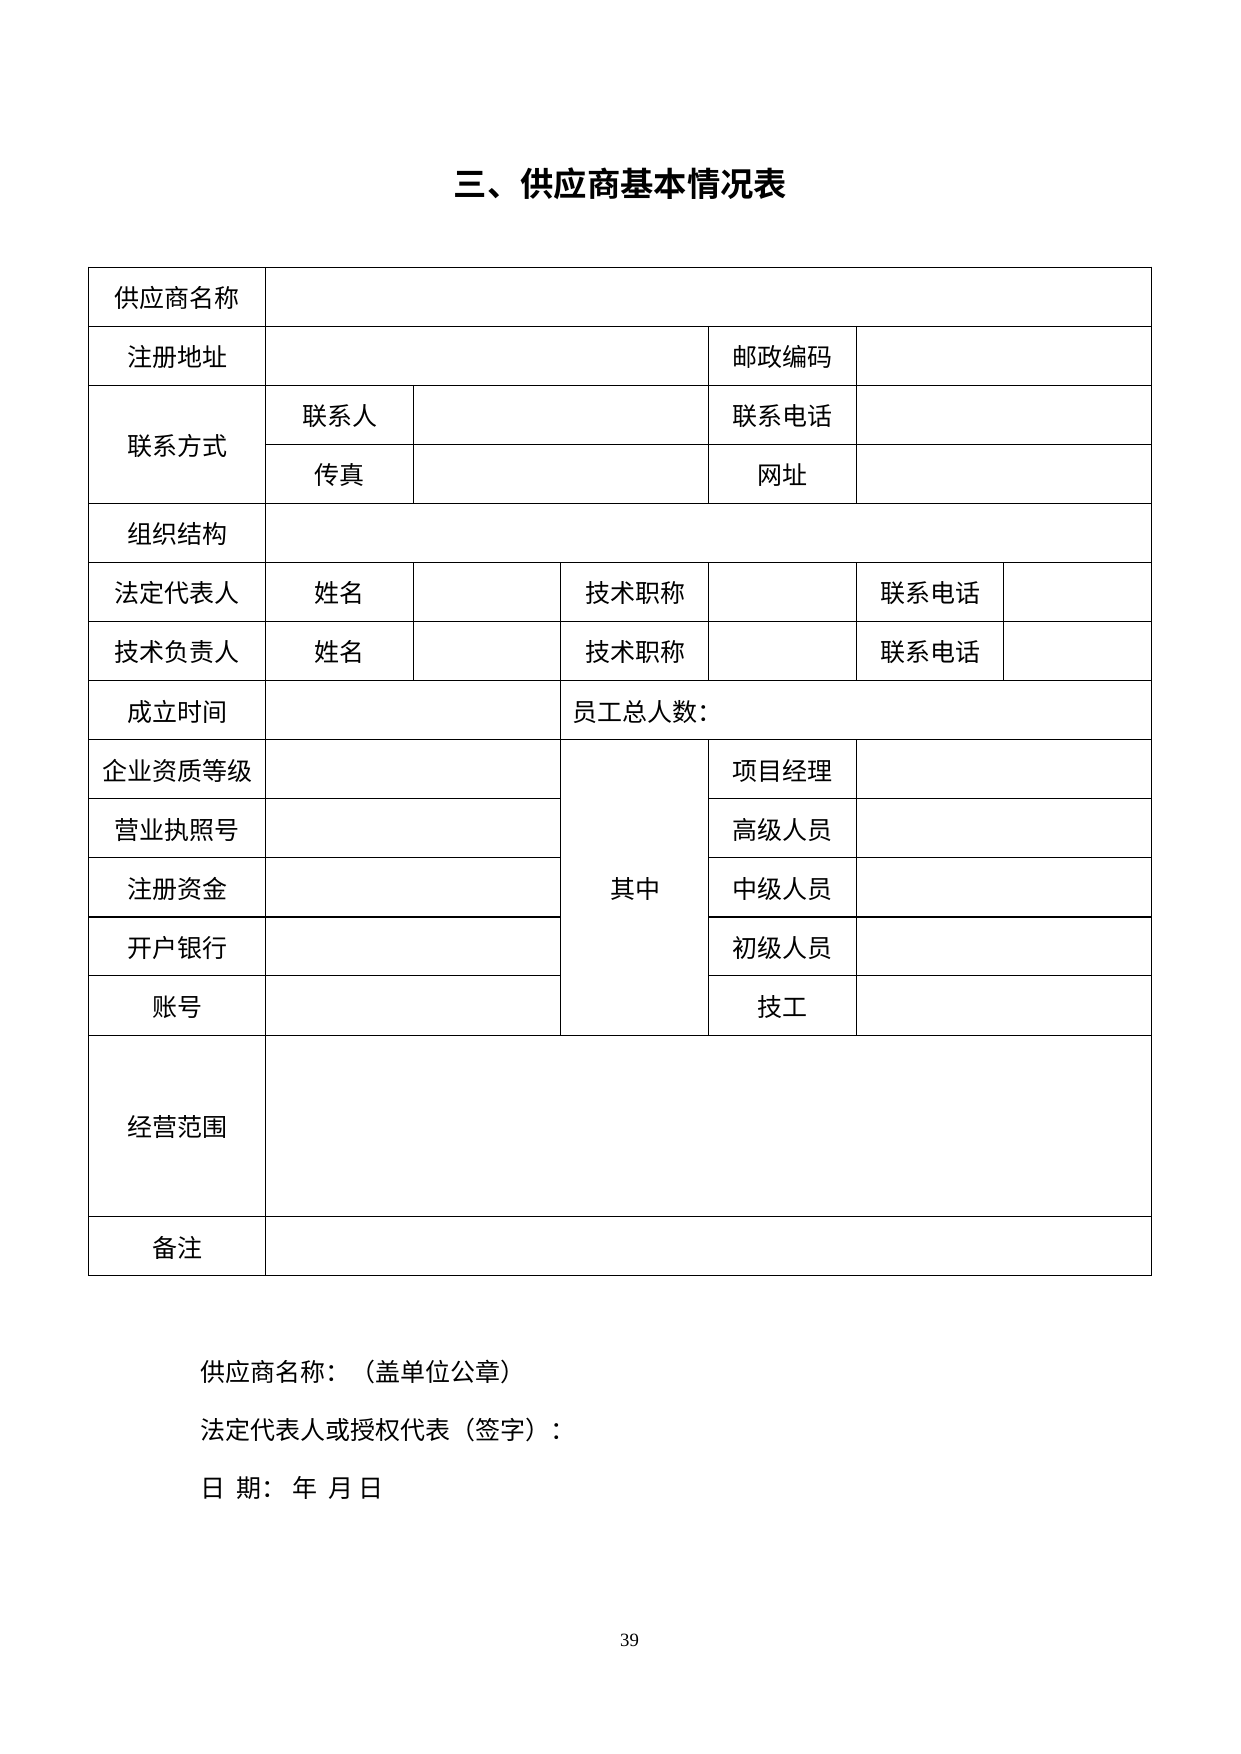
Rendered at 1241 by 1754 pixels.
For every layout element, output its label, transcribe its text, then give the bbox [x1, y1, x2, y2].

table_cell 注册地址 [89, 327, 265, 385]
table_cell 营业执照号 [89, 799, 265, 857]
table_cell 员工总人数： [561, 681, 1151, 739]
table_cell [414, 445, 708, 503]
table_cell 成立时间 [89, 681, 265, 739]
table_cell 备注 [89, 1217, 265, 1275]
table_cell 姓名 [266, 622, 413, 680]
table_cell [709, 563, 856, 621]
table_cell [857, 799, 1151, 857]
table_cell [857, 386, 1151, 444]
table_cell [857, 740, 1151, 798]
table_cell 法定代表人 [89, 563, 265, 621]
table_cell 联系人 [266, 386, 413, 444]
text 供应商名称：（盖单位公章） [150, 1334, 1090, 1393]
table_cell 网址 [709, 445, 856, 503]
table_cell [266, 740, 560, 798]
table_cell 开户银行 [89, 918, 265, 975]
table_cell [266, 976, 560, 1034]
table_cell [266, 918, 560, 975]
table_cell [857, 445, 1151, 503]
table_cell [414, 386, 708, 444]
text 日 期： 年 月 日 [150, 1451, 1090, 1509]
table_cell [266, 1217, 1151, 1275]
table_cell [1004, 563, 1151, 621]
table_cell [266, 799, 560, 857]
table_cell 联系电话 [857, 622, 1003, 680]
text 三、供应商基本情况表 [150, 150, 1090, 208]
table_cell 初级人员 [709, 918, 856, 975]
table_cell 项目经理 [709, 740, 856, 798]
table_cell [266, 1036, 1151, 1216]
table_cell [857, 918, 1151, 975]
table_cell 技术职称 [561, 563, 708, 621]
table_cell [414, 622, 560, 680]
table_cell [857, 976, 1151, 1034]
table_cell 其中 [561, 740, 708, 1034]
table_cell 邮政编码 [709, 327, 856, 385]
table_cell [266, 504, 1151, 562]
table_cell 经营范围 [89, 1036, 265, 1216]
table_cell 中级人员 [709, 858, 856, 916]
table_cell 注册资金 [89, 858, 265, 916]
table_cell [266, 858, 560, 916]
table_cell 传真 [266, 445, 413, 503]
table_cell 账号 [89, 976, 265, 1034]
table_cell [709, 622, 856, 680]
table_cell 联系电话 [857, 563, 1003, 621]
table_cell 姓名 [266, 563, 413, 621]
table_cell [266, 681, 560, 739]
table_cell [266, 327, 708, 385]
table_cell [857, 327, 1151, 385]
table_cell [1004, 622, 1151, 680]
table_cell 技术职称 [561, 622, 708, 680]
table_cell 联系方式 [89, 386, 265, 503]
table_header [266, 268, 1151, 326]
table_cell [857, 858, 1151, 916]
table_cell 技术负责人 [89, 622, 265, 680]
table_cell 技工 [709, 976, 856, 1034]
table_header 供应商名称 [89, 268, 265, 326]
text 法定代表人或授权代表（签字）： [150, 1393, 1090, 1451]
table_cell 组织结构 [89, 504, 265, 562]
table_cell 高级人员 [709, 799, 856, 857]
table_cell 企业资质等级 [89, 740, 265, 798]
table_cell 联系电话 [709, 386, 856, 444]
table_cell [414, 563, 560, 621]
